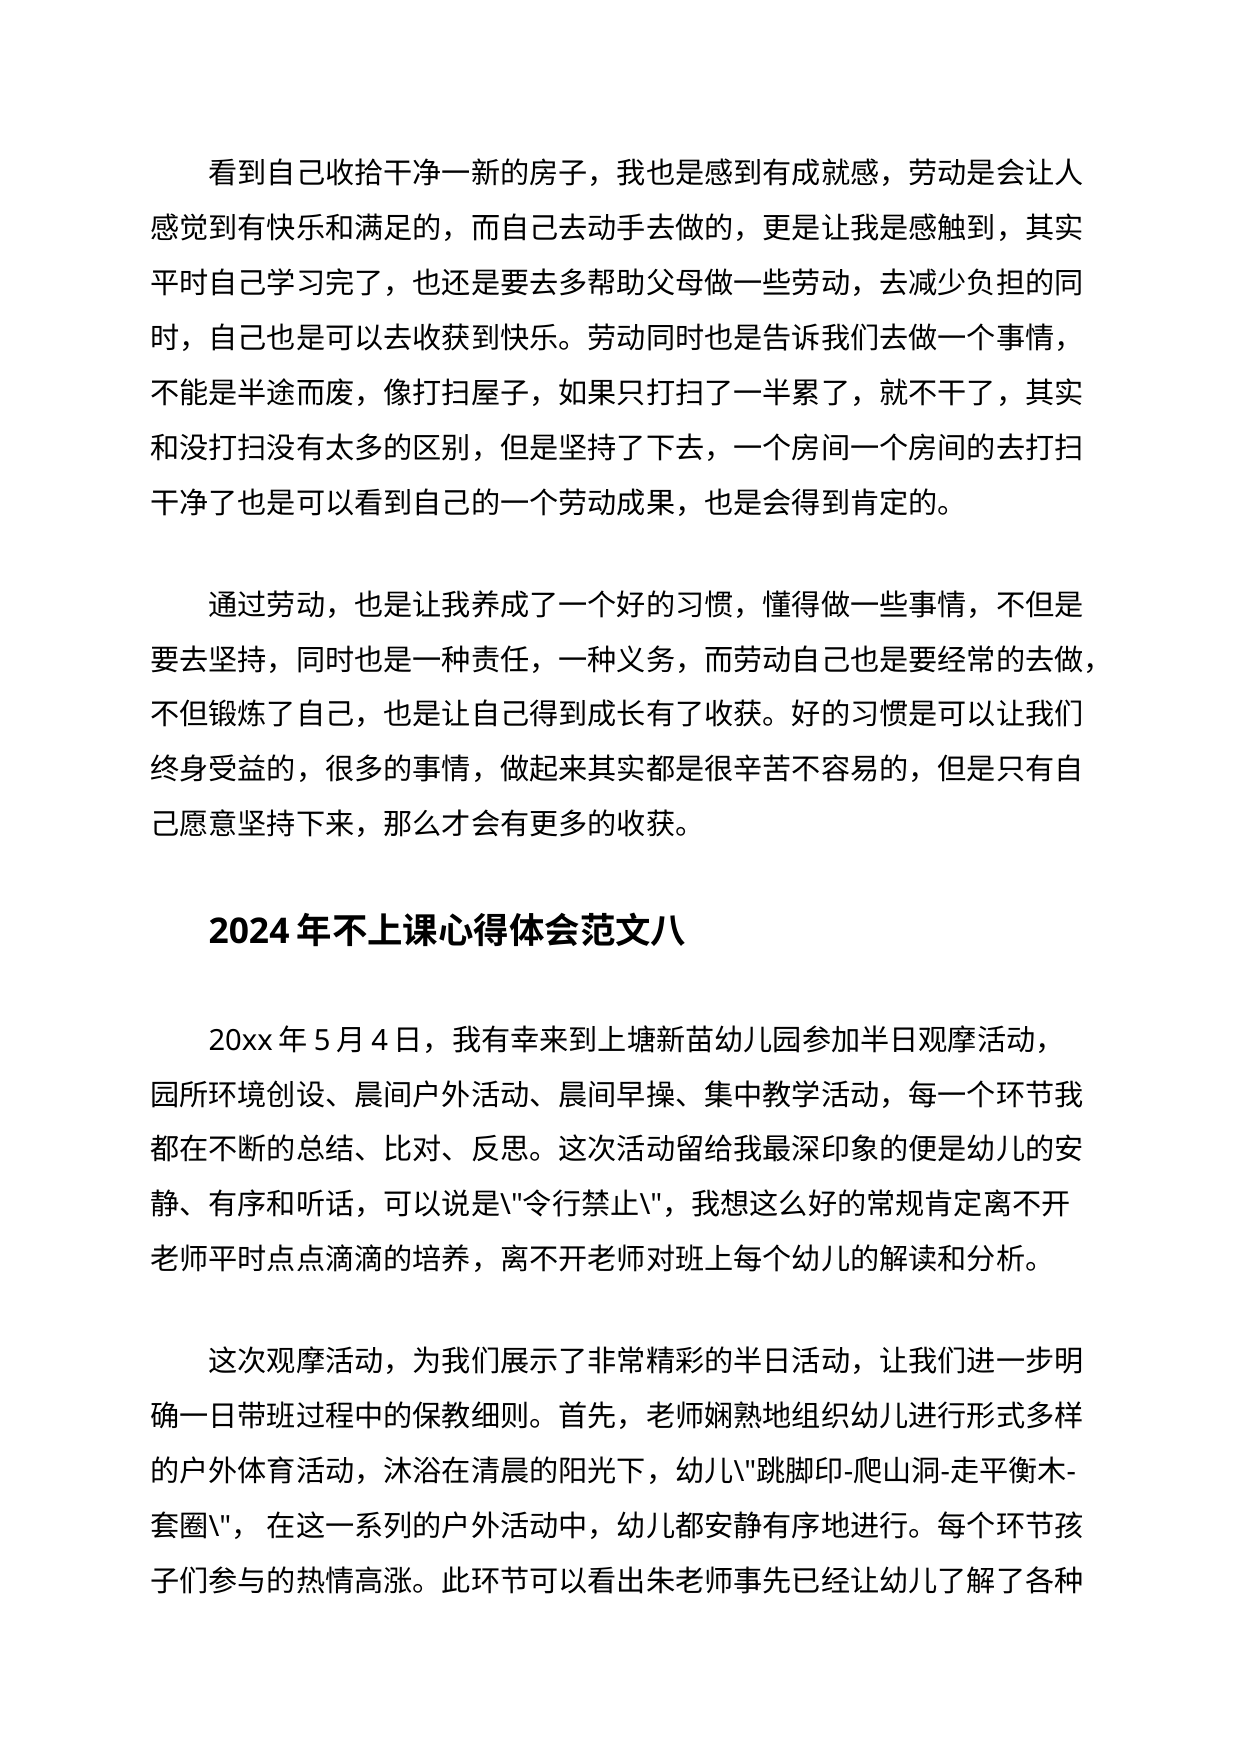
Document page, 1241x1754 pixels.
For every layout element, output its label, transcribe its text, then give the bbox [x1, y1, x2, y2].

text 20xx年5月4日，我有幸来到上塘新苗幼儿园参加半日观摩活动，园所环境创设、晨间户外活动、晨间早操、集中教学活动，每一个环节我都在不断的总结、比对、反思。这次活动留给我最深印象的便是幼儿的安静、有序和听话，可以说是\"令行禁止\"，我想这么好的常规肯定离不开老师平时点点滴滴的培养，离不开老师对班上每个幼儿的解读和分析。 [150, 1016, 1090, 1278]
text 看到自己收拾干净一新的房子，我也是感到有成就感，劳动是会让人感觉到有快乐和满足的，而自己去动手去做的，更是让我是感触到，其实平时自己学习完了，也还是要去多帮助父母做一些劳动，去减少负担的同时，自己也是可以去收获到快乐。劳动同时也是告诉我们去做一个事情，不能是半途而废，像打扫屋子，如果只打扫了一半累了，就不干了，其实和没打扫没有太多的区别，但是坚持了下去，一个房间一个房间的去打扫干净了也是可以看到自己的一个劳动成果，也是会得到肯定的。 [150, 150, 1090, 522]
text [150, 1338, 1090, 1600]
text 2024年不上课心得体会范文八 [150, 902, 1090, 954]
text 通过劳动，也是让我养成了一个好的习惯，懂得做一些事情，不但是要去坚持，同时也是一种责任，一种义务，而劳动自己也是要经常的去做，不但锻炼了自己，也是让自己得到成长有了收获。好的习惯是可以让我们终身受益的，很多的事情，做起来其实都是很辛苦不容易的，但是只有自己愿意坚持下来，那么才会有更多的收获。 [150, 581, 1090, 843]
